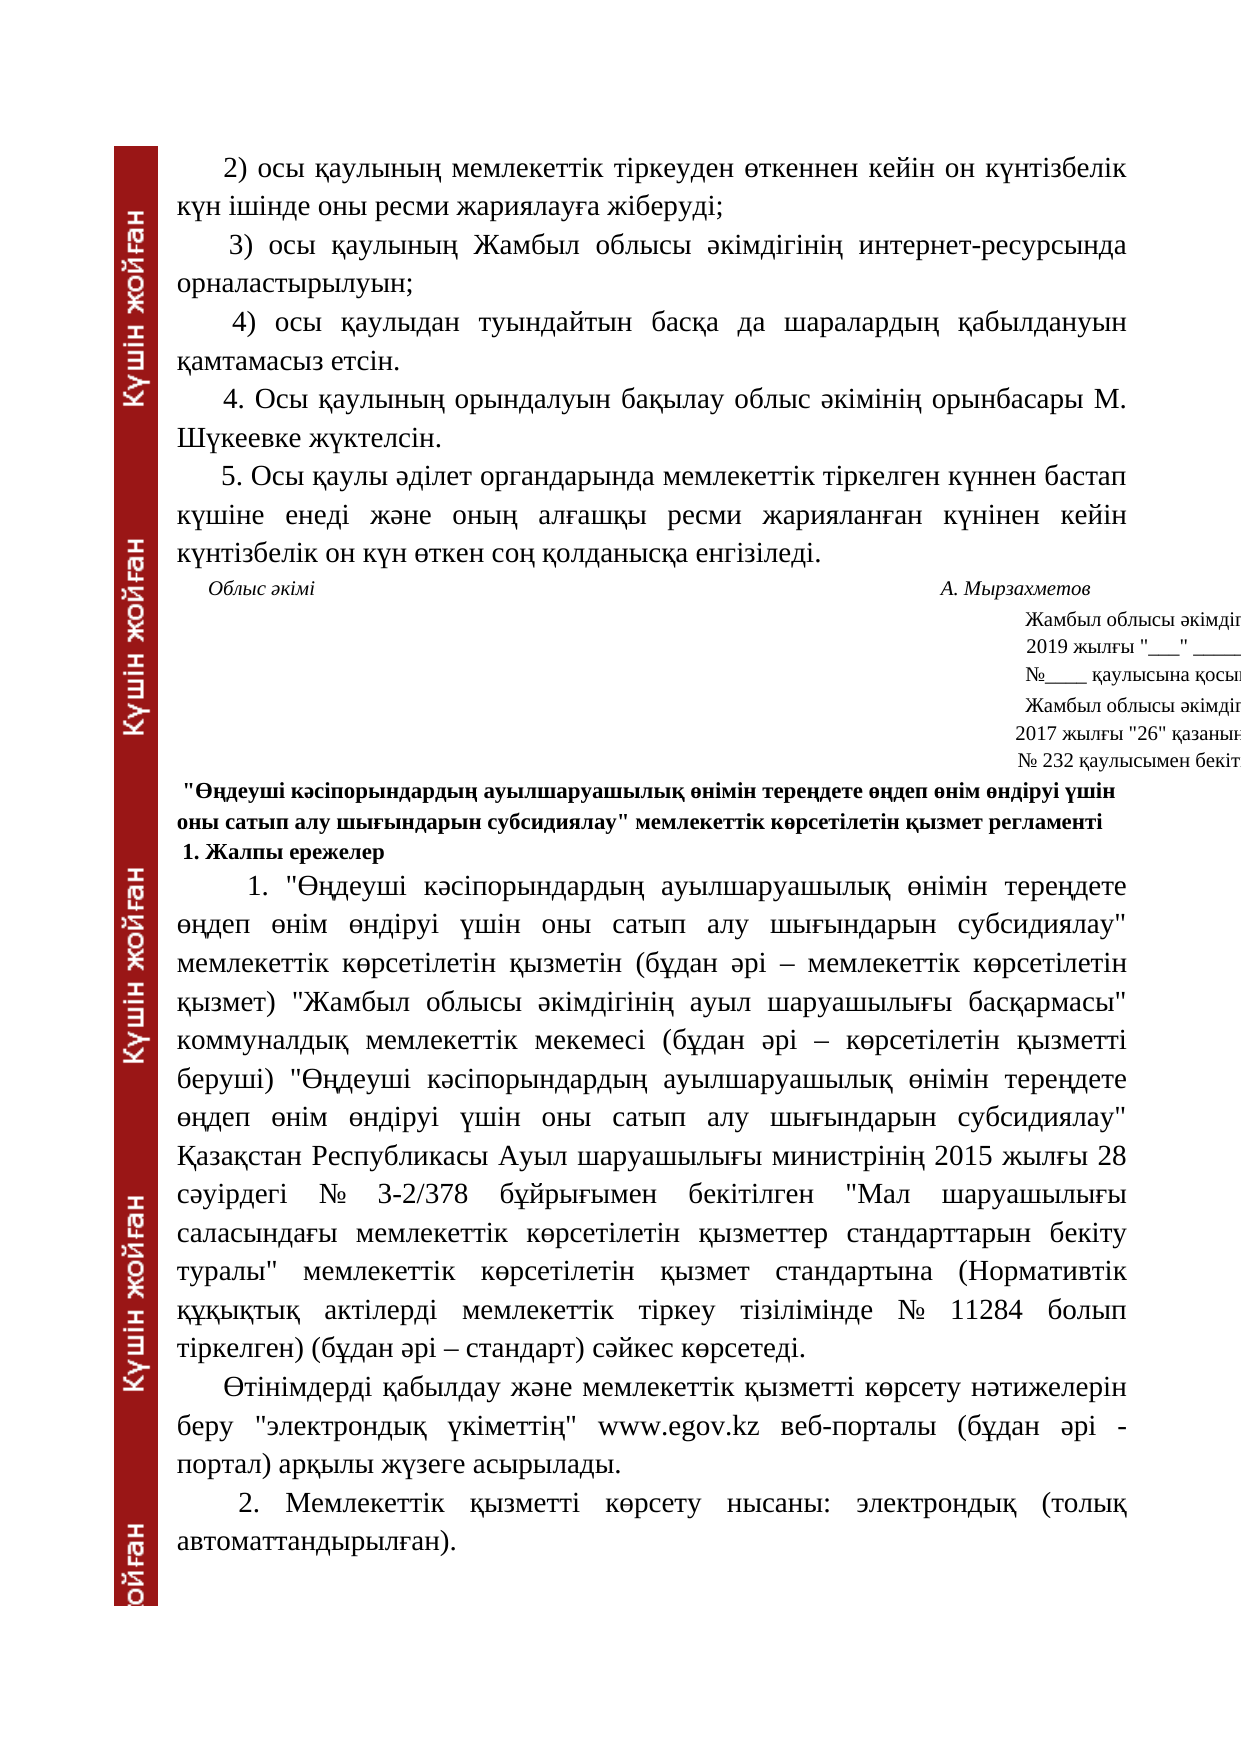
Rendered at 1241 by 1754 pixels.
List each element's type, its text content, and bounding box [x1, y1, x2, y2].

picture [114, 453, 158, 458]
table_cell [101, 691, 912, 777]
text Өтінімдерді қабылдау және мемлекеттік қызметті көрсету нәтижелерін беру "электрондық үкіметтің" www.egov.kz веб-порталы (бұдан әрі - портал) арқылы жүзеге асырылады. [112, 1369, 1128, 1480]
text "Өңдеуші кәсіпорындардың ауылшаруашылық өнімін тереңдете өңдеп өнім өндіруі үшін оны сатып алу шығындарын субсидиялау" мемлекеттік көрсетілетін қызмет регламенті [112, 777, 1128, 834]
text 2) осы қаулының мемлекеттік тіркеуден өткеннен кейін он күнтізбелік күн ішінде оны ресми жариялауға жіберуді; [112, 150, 1128, 222]
table_header Облыс әкімі [101, 574, 939, 605]
table_header Жамбыл облысы әкімдігінің 2019 жылғы "___" ________ №____ қаулысына қосымша [912, 605, 1240, 691]
text 5. Осы қаулы әділет органдарында мемлекеттік тіркелген күннен бастап күшіне енеді және оның алғашқы ресми жарияланған күнінен кейін күнтізбелік он күн өткен соң қолданысқа енгізіледі. [112, 458, 1128, 569]
picture [114, 1557, 158, 1606]
text 1. "Өңдеуші кәсіпорындардың ауылшаруашылық өнімін тереңдете өңдеп өнім өндіруі үшін оны сатып алу шығындарын субсидиялау" мемлекеттік көрсетілетін қызметін (бұдан әрі – мемлекеттік көрсетілетін қызмет) "Жамбыл облысы әкімдігінің ауыл шаруашылығы басқармасы" коммуналдық мемлекеттік мекемесі (бұдан әрі – көрсетілетін қызметті беруші) "Өңдеуші кәсіпорындардың ауылшаруашылық өнімін тереңдете өңдеп өнім өндіруі үшін оны сатып алу шығындарын субсидиялау" Қазақстан Республикасы Ауыл шаруашылығы министрінің 2015 жылғы 28 сәуірдегі № 3-2/378 бұйрығымен бекітілген "Мал шаруашылығы саласындағы мемлекеттік көрсетілетін қызметтер стандарттарын бекіту туралы" мемлекеттік көрсетілетін қызмет стандартына (Нормативтік құқықтық актілерді мемлекеттік тіркеу тізілімінде № 11284 болып тіркелген) (бұдан әрі – стандарт) сәйкес көрсетеді. [112, 868, 1128, 1364]
text 1. Жалпы ережелер [112, 838, 1128, 864]
picture [114, 376, 158, 381]
picture [114, 834, 158, 838]
picture [114, 146, 158, 150]
table_cell Жамбыл облысы әкімдігінің 2017 жылғы "26" қазанындағы № 232 қаулысымен бекітілген [912, 691, 1240, 777]
text 4. Осы қаулының орындалуын бақылау облыс әкімінің орынбасары М. Шүкеевке жүктелсін. [112, 381, 1128, 453]
picture [114, 864, 158, 868]
text 4) осы қаулыдан туындайтын басқа да шаралардың қабылдануын қамтамасыз етсін. [112, 304, 1128, 376]
picture [114, 299, 158, 304]
table_header А. Мырзахметов [939, 574, 1240, 605]
picture [114, 569, 158, 574]
picture [114, 222, 158, 227]
table_header [101, 605, 912, 691]
text 3) осы қаулының Жамбыл облысы әкімдігінің интернет-ресурсында орналастырылуын; [112, 227, 1128, 299]
picture [114, 1480, 158, 1485]
text 2. Мемлекеттік қызметті көрсету нысаны: электрондық (толық автоматтандырылған). [112, 1485, 1128, 1557]
picture [114, 1364, 158, 1369]
